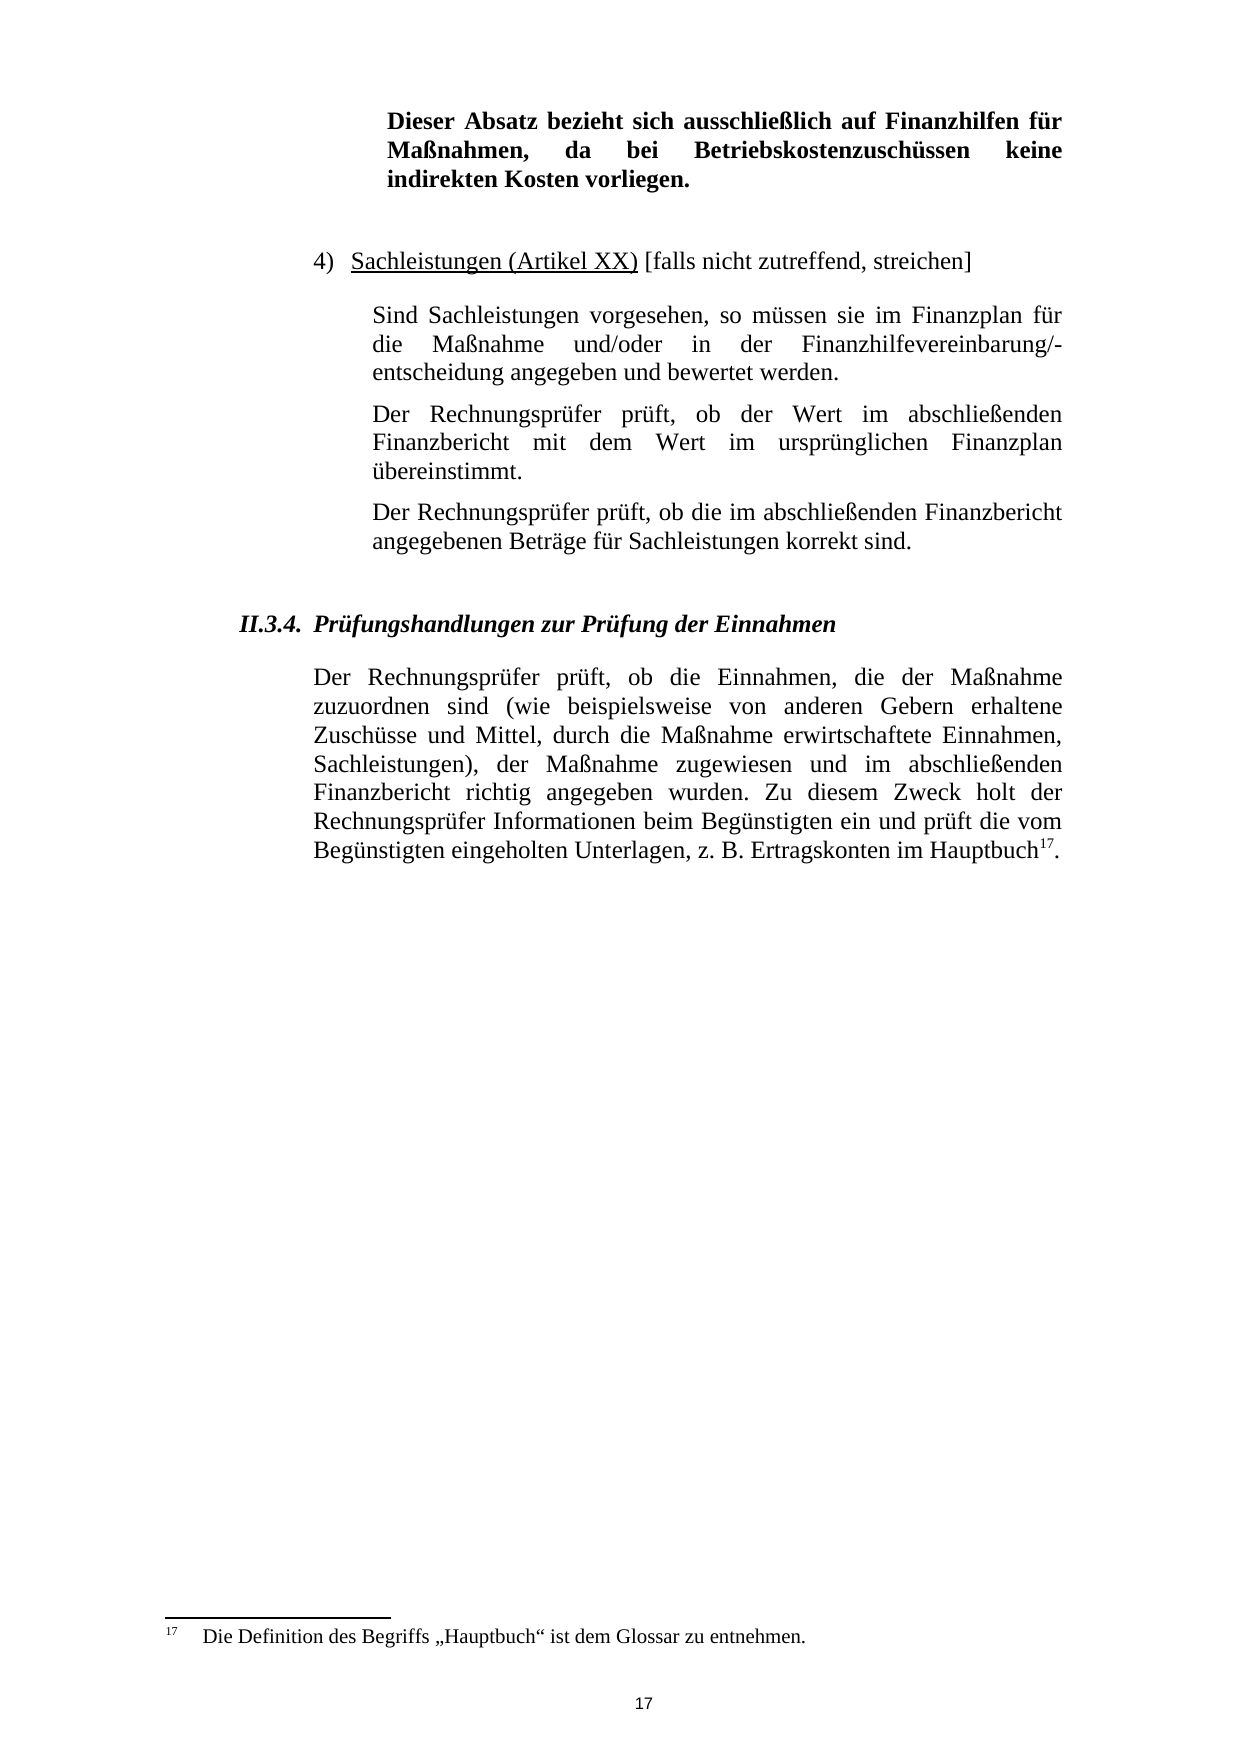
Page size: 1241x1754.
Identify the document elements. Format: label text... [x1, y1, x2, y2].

list Sind Sachleistungen vorgesehen, so müssen sie im Finanzplan für die Maßnahme und/oder in der Finanzhilfevereinbarung/-entscheidung angegeben und bewertet werden. [372, 300, 1063, 386]
list Der Rechnungsprüfer prüft, ob die im abschließenden Finanzbericht angegebenen Beträge für Sachleistungen korrekt sind. [372, 497, 1063, 555]
list Dieser Absatz bezieht sich ausschließlich auf Finanzhilfen für Maßnahmen, da bei Betriebskostenzuschüssen keine indirekten Kosten vorliegen. [387, 106, 1063, 192]
list Sachleistungen (Artikel XX) [falls nicht zutreffend, streichen] [313, 246, 1063, 275]
list Der Rechnungsprüfer prüft, ob die Einnahmen, die der Maßnahme zuzuordnen sind (wie beispielsweise von anderen Gebern erhaltene Zuschüsse und Mittel, durch die Maßnahme erwirtschaftete Einnahmen, Sachleistungen), der Maßnahme zugewiesen und im abschließenden Finanzbericht richtig angegeben wurden. Zu diesem Zweck holt der Rechnungsprüfer Informationen beim Begünstigten ein und prüft die vom Begünstigten eingeholten Unterlagen, z. B. Ertragskonten im Hauptbuch. [313, 662, 1063, 864]
subtitle Prüfungshandlungen zur Prüfung der Einnahmen [239, 609, 1063, 637]
list Der Rechnungsprüfer prüft, ob der Wert im abschließenden Finanzbericht mit dem Wert im ursprünglichen Finanzplan übereinstimmt. [372, 399, 1063, 485]
